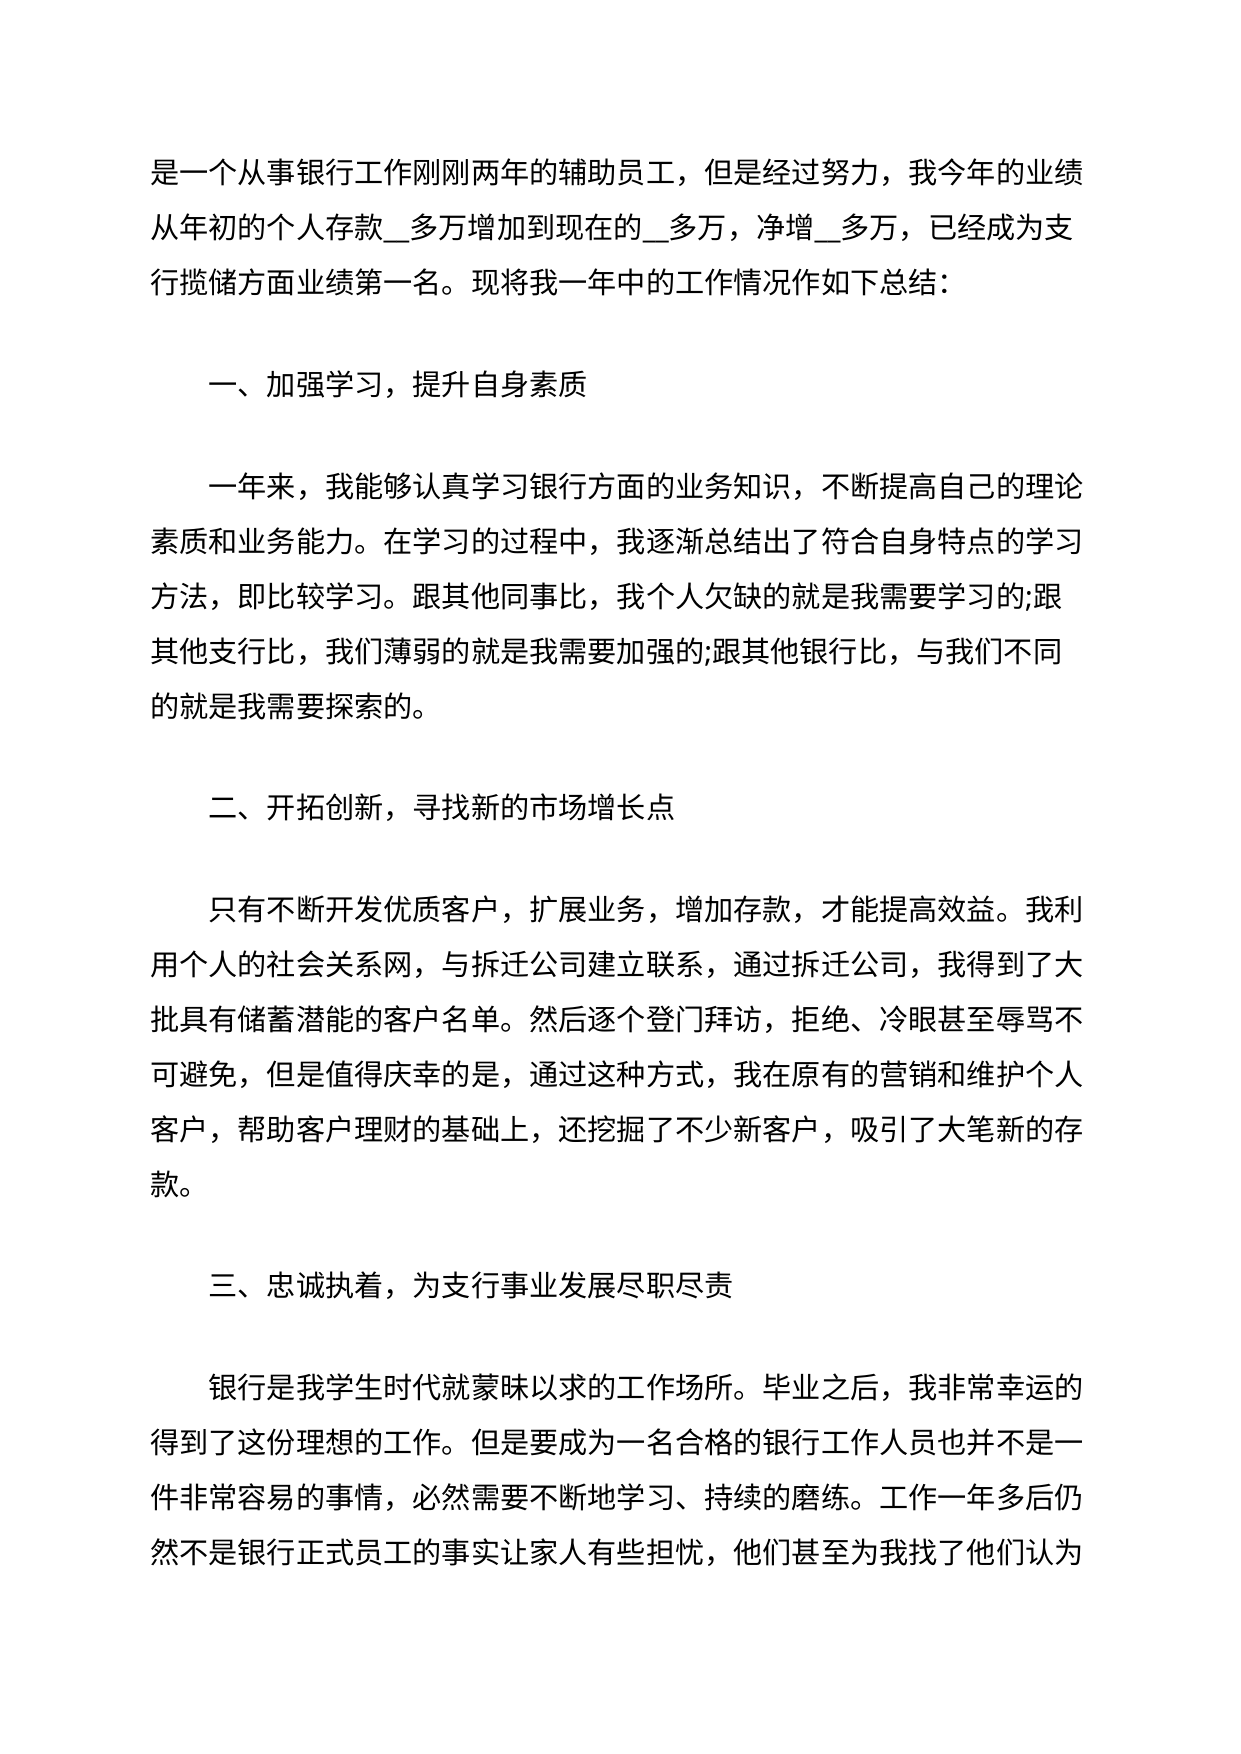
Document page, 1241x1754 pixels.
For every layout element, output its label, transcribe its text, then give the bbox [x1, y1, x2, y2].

text 一、加强学习，提升自身素质 [150, 362, 1090, 404]
text 只有不断开发优质客户，扩展业务，增加存款，才能提高效益。我利用个人的社会关系网，与拆迁公司建立联系，通过拆迁公司，我得到了大批具有储蓄潜能的客户名单。然后逐个登门拜访，拒绝、冷眼甚至辱骂不可避免，但是值得庆幸的是，通过这种方式，我在原有的营销和维护个人客户，帮助客户理财的基础上，还挖掘了不少新客户，吸引了大笔新的存款。 [150, 887, 1090, 1203]
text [150, 1365, 1090, 1572]
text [150, 150, 1090, 302]
text 二、开拓创新，寻找新的市场增长点 [150, 785, 1090, 827]
text 一年来，我能够认真学习银行方面的业务知识，不断提高自己的理论素质和业务能力。在学习的过程中，我逐渐总结出了符合自身特点的学习方法，即比较学习。跟其他同事比，我个人欠缺的就是我需要学习的;跟其他支行比，我们薄弱的就是我需要加强的;跟其他银行比，与我们不同的就是我需要探索的。 [150, 463, 1090, 726]
text 三、忠诚执着，为支行事业发展尽职尽责 [150, 1263, 1090, 1305]
